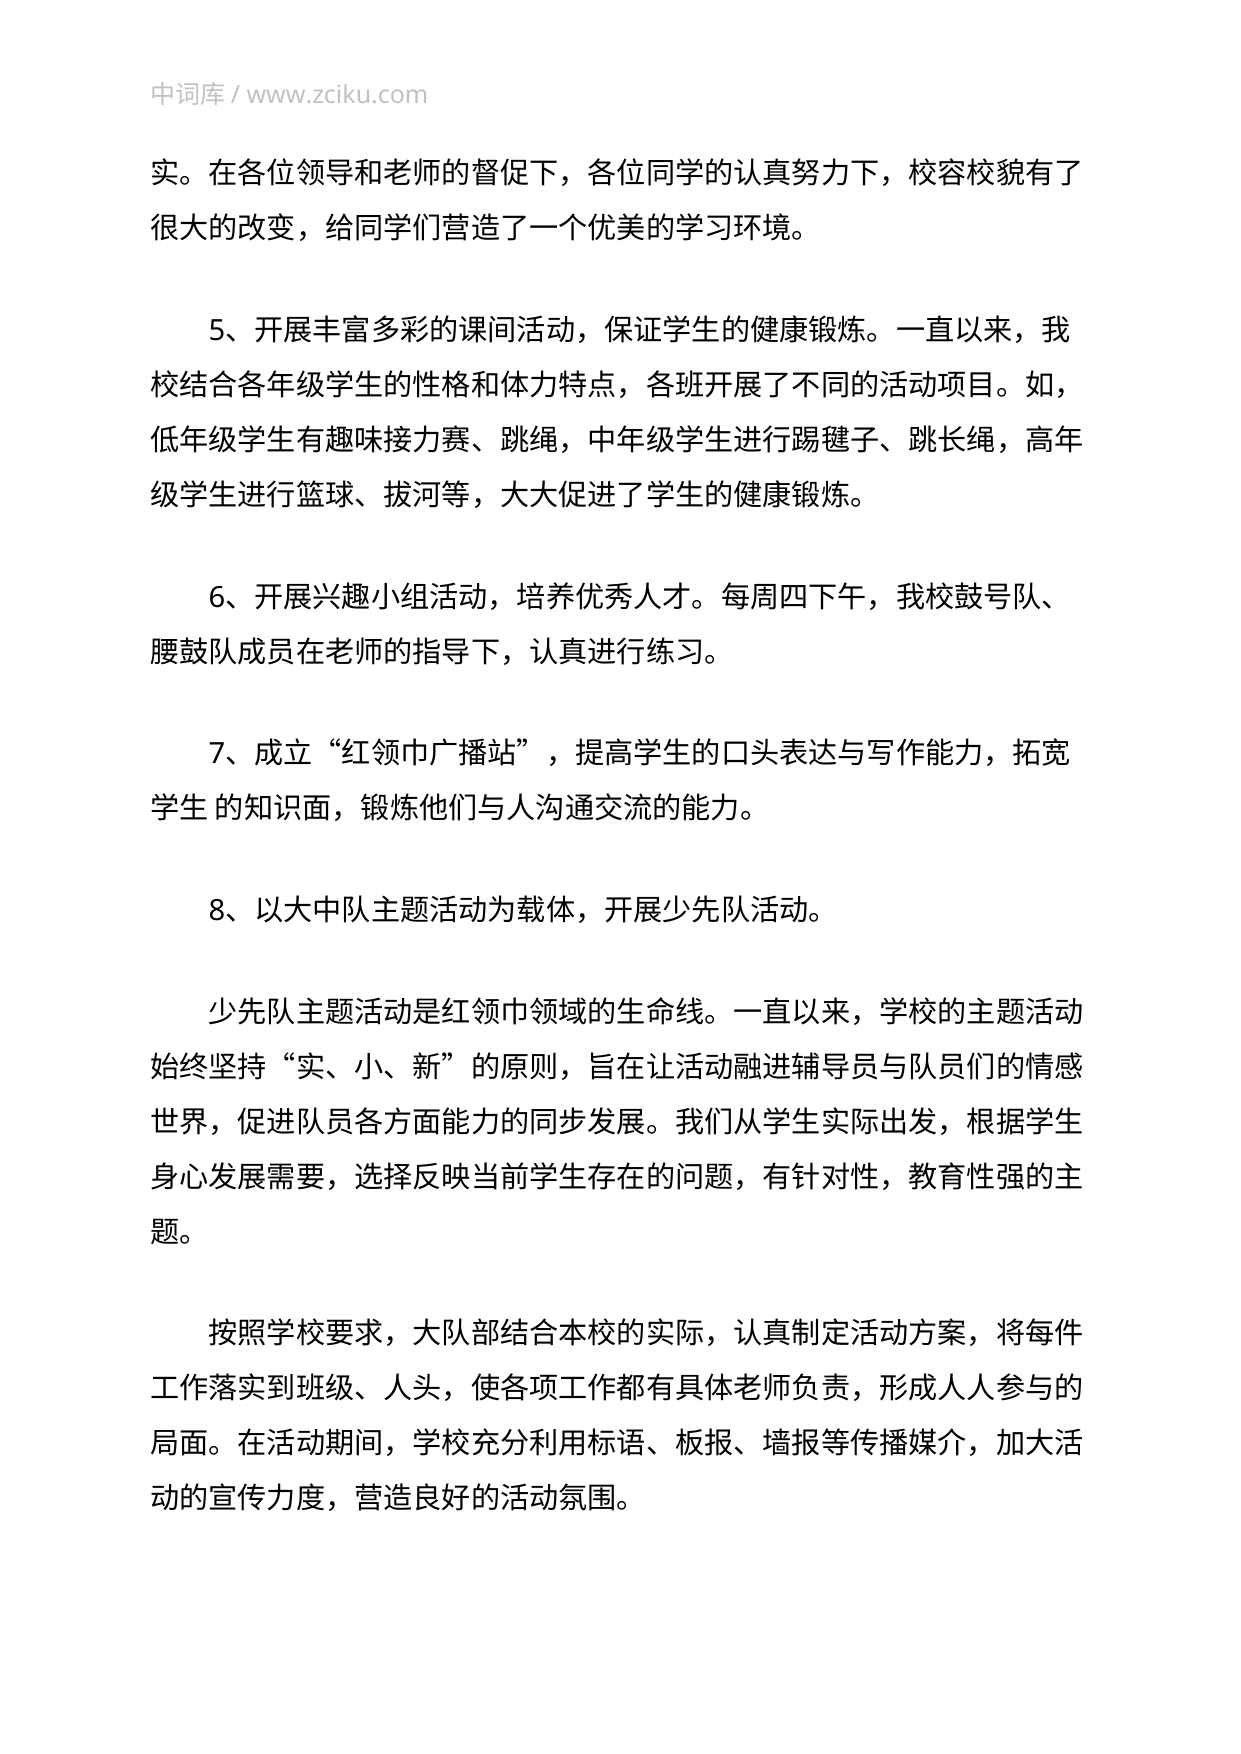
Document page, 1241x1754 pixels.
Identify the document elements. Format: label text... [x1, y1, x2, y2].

text 8、以大中队主题活动为载体，开展少先队活动。 [150, 887, 1090, 929]
text 5、开展丰富多彩的课间活动，保证学生的健康锻炼。一直以来，我校结合各年级学生的性格和体力特点，各班开展了不同的活动项目。如，低年级学生有趣味接力赛、跳绳，中年级学生进行踢毽子、跳长绳，高年级学生进行篮球、拔河等，大大促进了学生的健康锻炼。 [150, 307, 1090, 514]
text 7、成立“红领巾广播站”，提高学生的口头表达与写作能力，拓宽学生 的知识面，锻炼他们与人沟通交流的能力。 [150, 730, 1090, 827]
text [150, 150, 1090, 247]
text 按照学校要求，大队部结合本校的实际，认真制定活动方案，将每件工作落实到班级、人头，使各项工作都有具体老师负责，形成人人参与的局面。在活动期间，学校充分利用标语、板报、墙报等传播媒介，加大活动的宣传力度，营造良好的活动氛围。 [150, 1310, 1090, 1517]
text 少先队主题活动是红领巾领域的生命线。一直以来，学校的主题活动始终坚持“实、小、新”的原则，旨在让活动融进辅导员与队员们的情感世界，促进队员各方面能力的同步发展。我们从学生实际出发，根据学生身心发展需要，选择反映当前学生存在的问题，有针对性，教育性强的主题。 [150, 989, 1090, 1251]
text 6、开展兴趣小组活动，培养优秀人才。每周四下午，我校鼓号队、腰鼓队成员在老师的指导下，认真进行练习。 [150, 573, 1090, 671]
